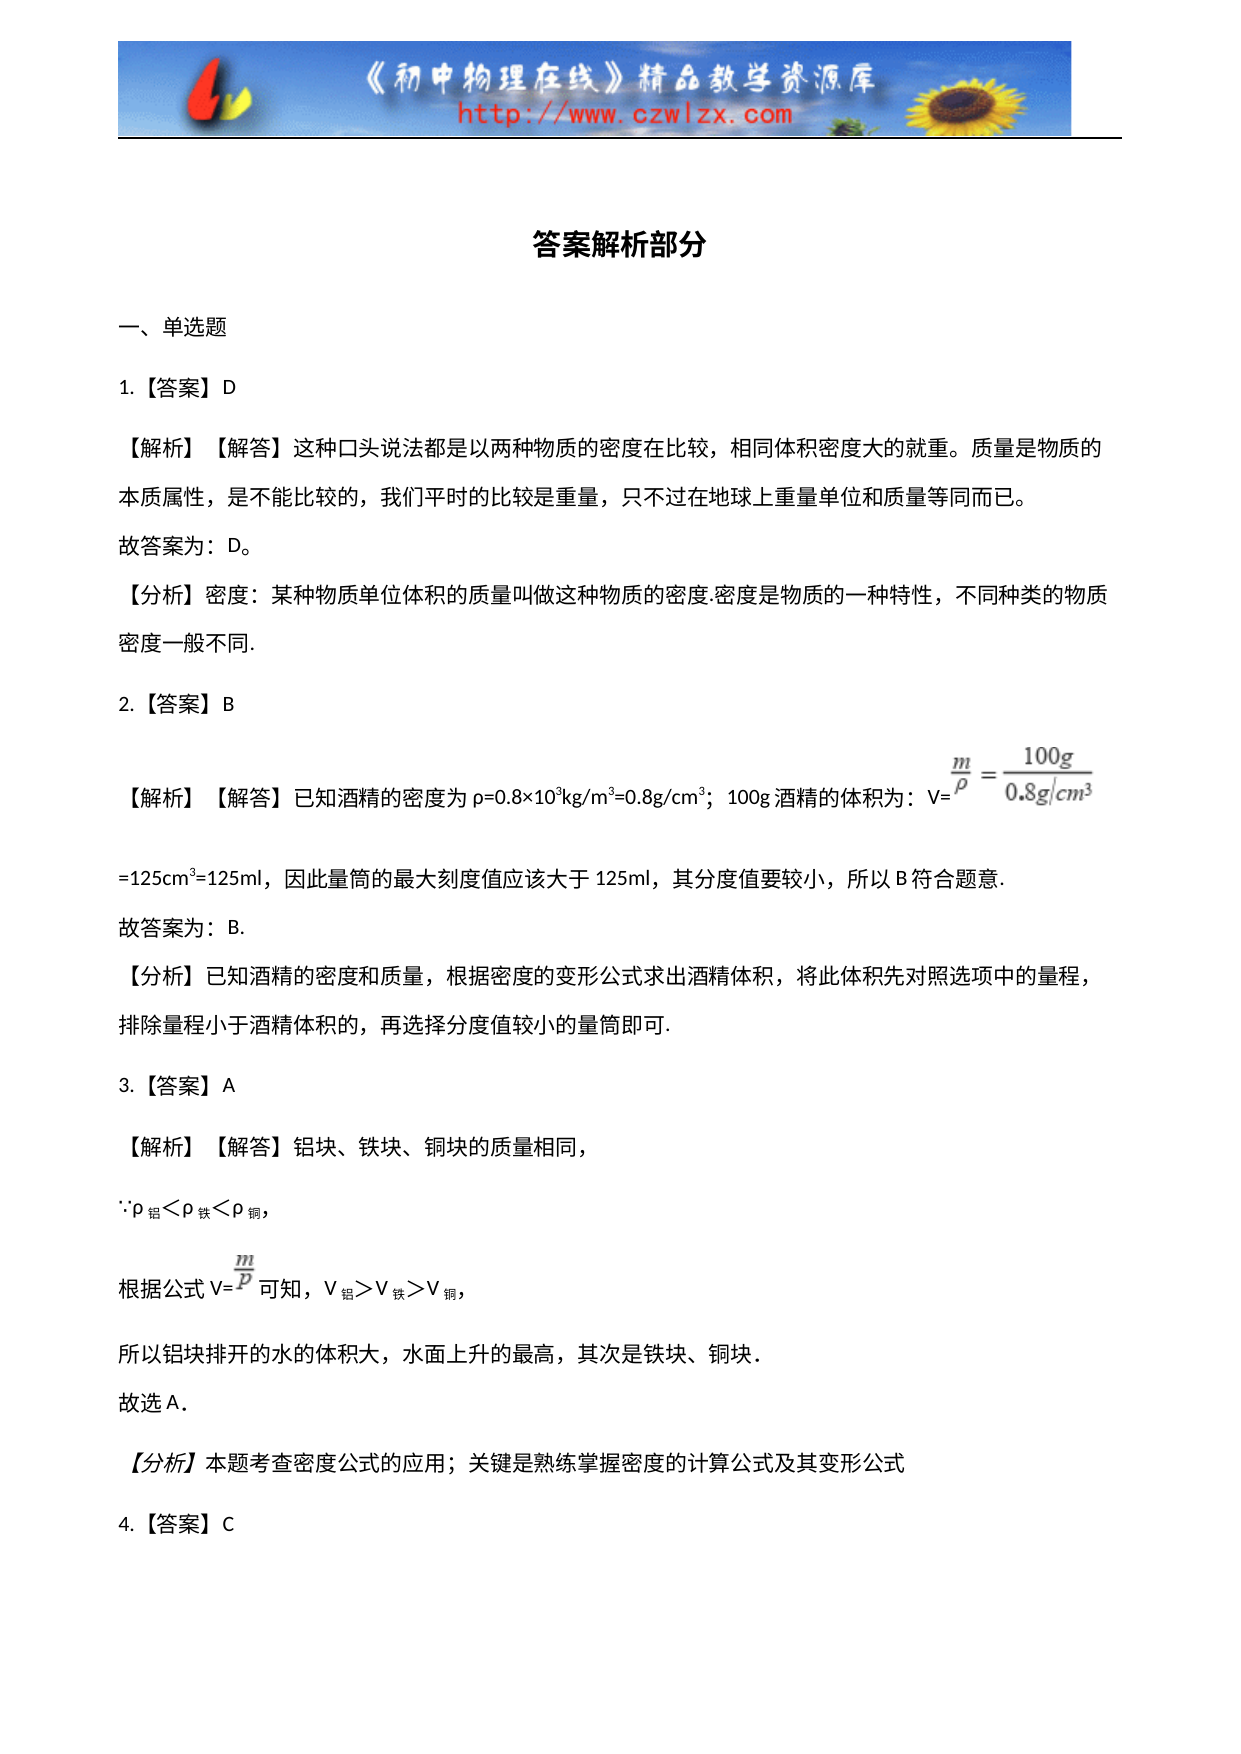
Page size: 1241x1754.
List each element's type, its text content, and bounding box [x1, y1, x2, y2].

text ∵ρ铝＜ρ铁＜ρ铜， 根据公式V=可知，V铝＞V铁＞V铜， 所以铝块排开的水的体积大，水面上升的最高，其次是铁块、铜块． 故选A． [118, 1190, 1122, 1418]
text 一、单选题 [118, 309, 1122, 342]
text 【分析】本题考查密度公式的应用；关键是熟练掌握密度的计算公式及其变形公式 [118, 1446, 1122, 1478]
text 4.【答案】C [118, 1507, 1122, 1539]
picture [950, 747, 1097, 807]
text 答案解析部分 [118, 211, 1122, 276]
text 2.【答案】B [118, 687, 1122, 719]
text 1.【答案】D [118, 370, 1122, 403]
picture [233, 1255, 259, 1291]
text 3.【答案】A [118, 1068, 1122, 1101]
text 【解析】【解答】已知酒精的密度为ρ=0.8×103kg/m3=0.8g/cm3；100g酒精的体积为：V==125cm3=125ml，因此量筒的最大刻度值应该大于125ml，其分度值要较小，所以B符合题意. 故答案为：B. 【分析】已知酒精的密度和质量，根据密度的变形公式求出酒精体积，将此体积先对照选项中的量程，排除量程小于酒精体积的，再选择分度值较小的量筒即可. [118, 748, 1122, 1040]
picture [118, 41, 1072, 136]
text 【解析】【解答】这种口头说法都是以两种物质的密度在比较，相同体积密度大的就重。质量是物质的本质属性，是不能比较的，我们平时的比较是重量，只不过在地球上重量单位和质量等同而已。 故答案为：D。 【分析】密度：某种物质单位体积的质量叫做这种物质的密度.密度是物质的一种特性，不同种类的物质密度一般不同. [118, 431, 1122, 658]
text 【解析】【解答】铝块、铁块、铜块的质量相同， [118, 1129, 1122, 1162]
